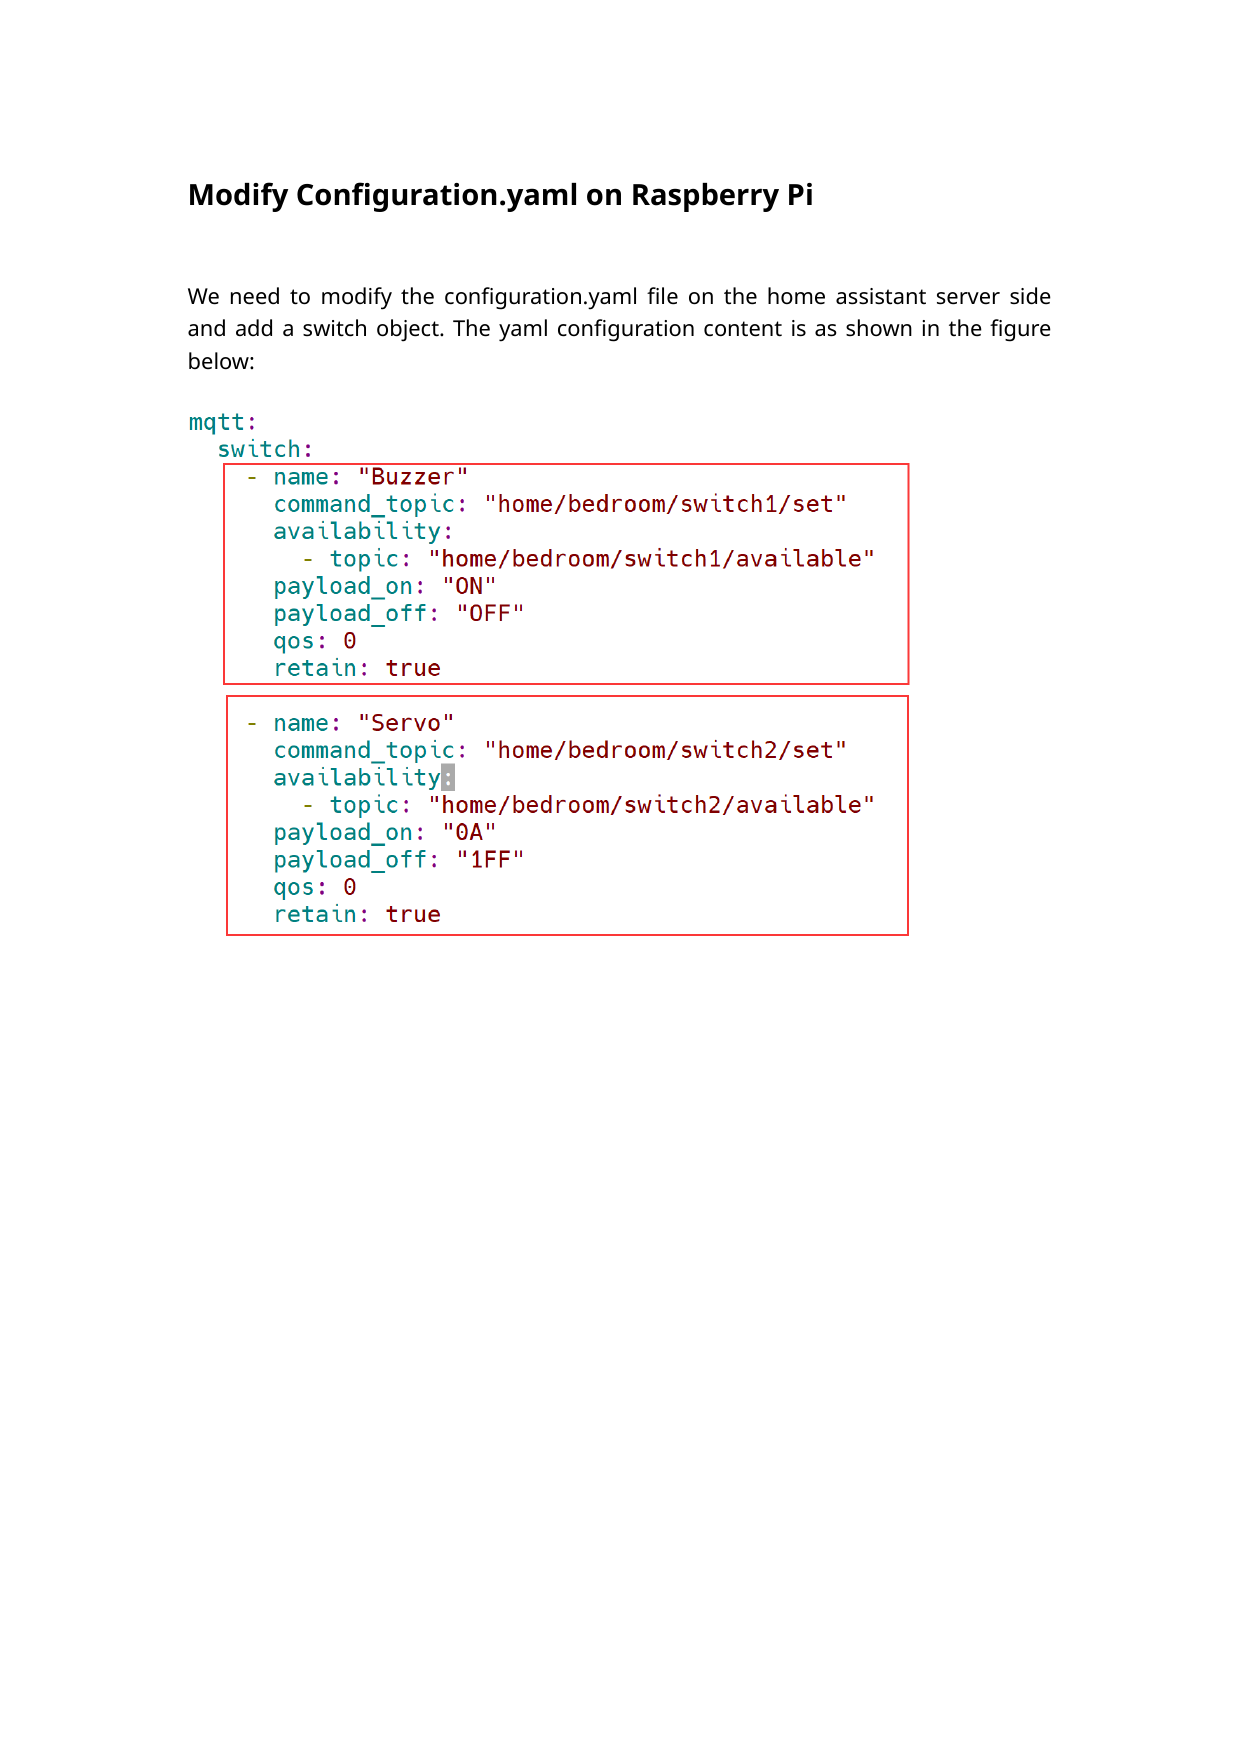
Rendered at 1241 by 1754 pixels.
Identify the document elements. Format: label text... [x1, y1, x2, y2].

picture [187, 409, 1053, 952]
subtitle Modify Configuration.yaml on Raspberry Pi [187, 162, 1053, 227]
text We need to modify the configuration.yaml file on the home assistant server side and add a switch object. The yaml configuration content is as shown in the figure below: [187, 279, 1053, 377]
